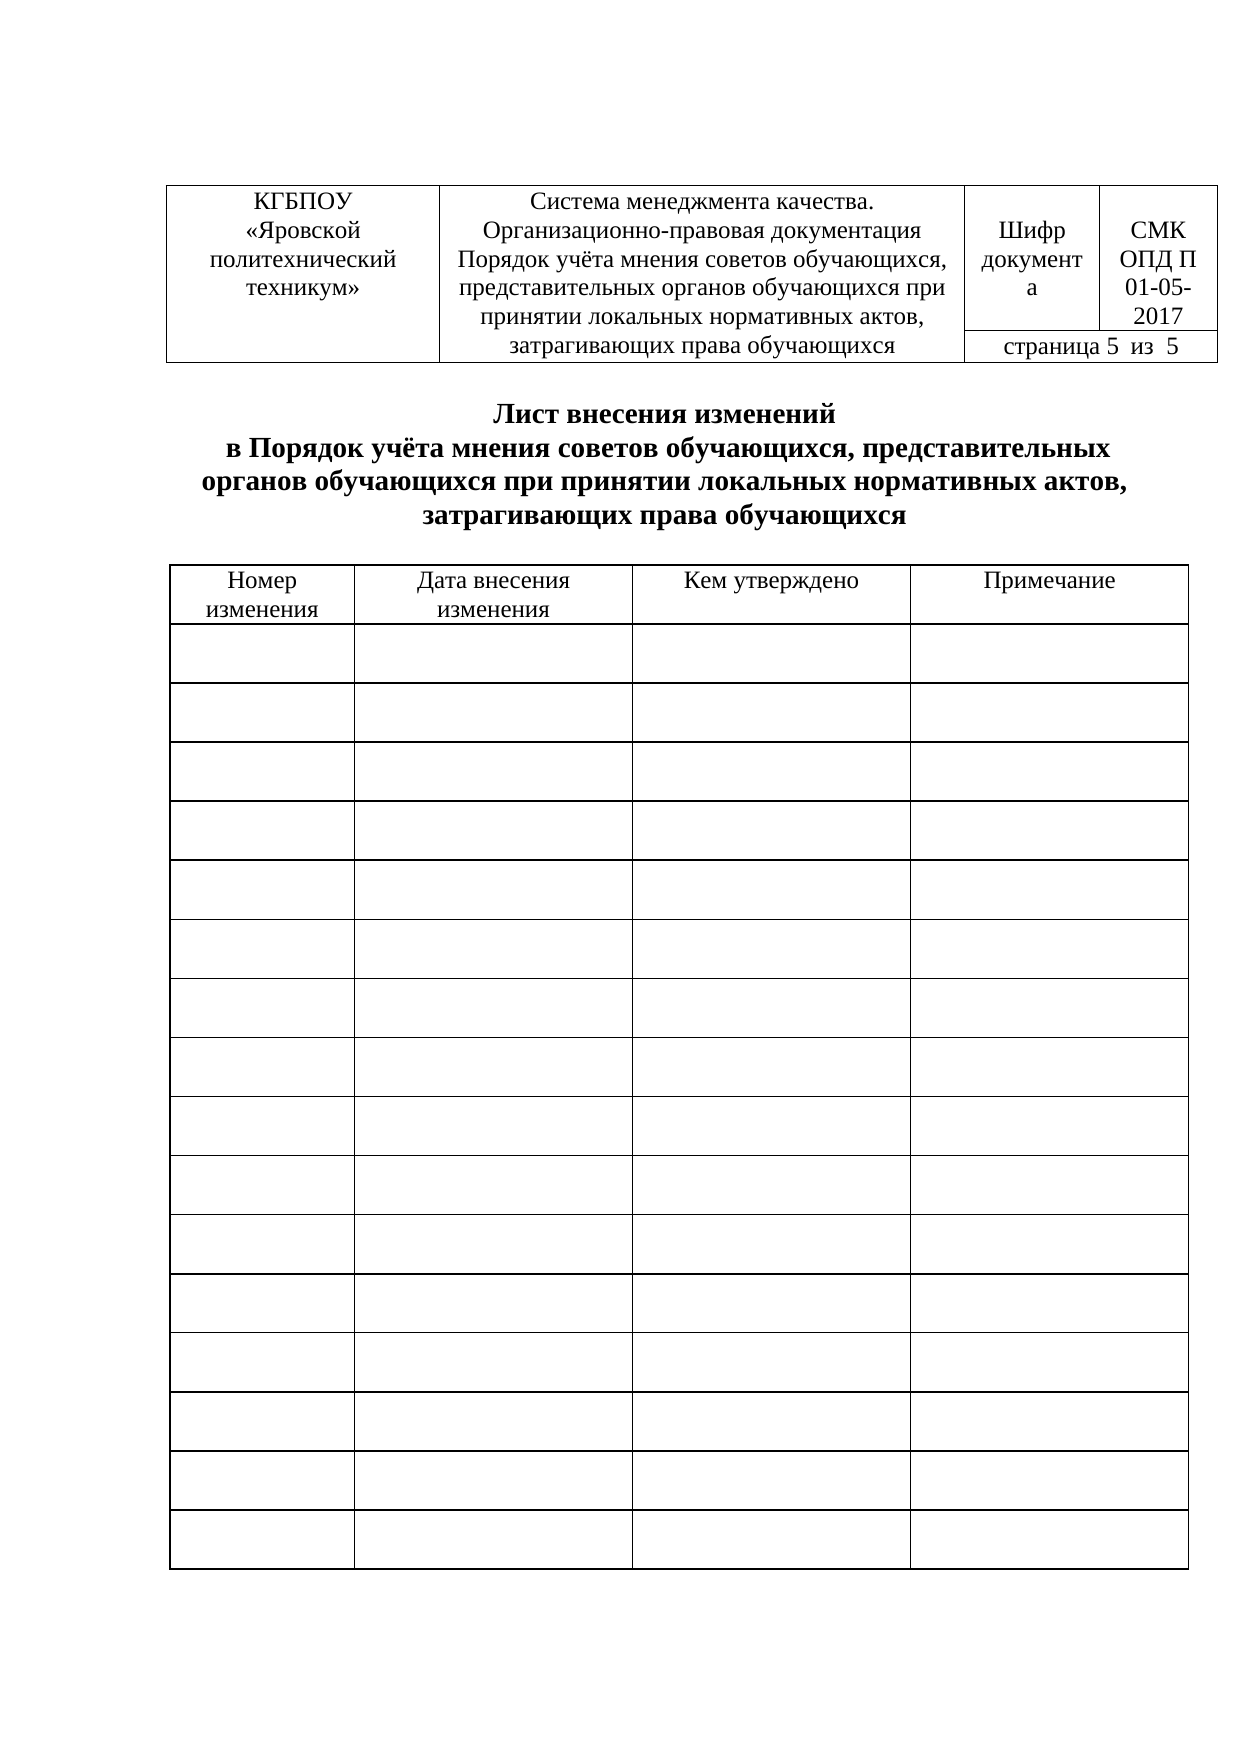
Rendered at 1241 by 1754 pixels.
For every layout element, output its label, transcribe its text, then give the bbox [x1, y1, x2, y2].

table_cell [633, 920, 910, 977]
table_cell [911, 979, 1188, 1037]
table_header КГБПОУ «Яровской политехнический техникум» [167, 186, 439, 362]
table_cell [633, 743, 910, 800]
table_cell [355, 802, 632, 859]
table_cell [171, 1156, 354, 1214]
table_header Шифр документа [965, 186, 1099, 330]
table_cell [171, 1511, 354, 1568]
table_cell [171, 1097, 354, 1155]
table_cell [171, 1215, 354, 1273]
table_cell [171, 1393, 354, 1450]
table_cell [355, 1097, 632, 1155]
table_cell [633, 1333, 910, 1391]
table_cell [633, 979, 910, 1037]
table_cell [633, 802, 910, 859]
table_cell [633, 625, 910, 682]
table_cell [171, 1333, 354, 1391]
table_cell [911, 1156, 1188, 1214]
table_cell [633, 1038, 910, 1096]
table_cell [171, 861, 354, 918]
table_cell [355, 920, 632, 977]
table_cell [633, 861, 910, 918]
table_cell [355, 1333, 632, 1391]
table_cell [911, 1038, 1188, 1096]
table_cell [633, 1097, 910, 1155]
table_cell [171, 920, 354, 977]
table_cell [633, 1215, 910, 1273]
table_cell [171, 802, 354, 859]
table_cell [355, 1393, 632, 1450]
table_header СМК ОПД П 01-05-2017 [1100, 186, 1217, 330]
table_cell [911, 625, 1188, 682]
table_cell [911, 802, 1188, 859]
table_cell [911, 1333, 1188, 1391]
table_header Примечание [911, 566, 1188, 623]
table_cell [171, 625, 354, 682]
table_cell [171, 1038, 354, 1096]
table_cell [633, 1511, 910, 1568]
table_cell [171, 743, 354, 800]
table_cell [911, 861, 1188, 918]
table_cell [355, 1038, 632, 1096]
text Лист внесения изменений [177, 396, 1152, 430]
table_cell [633, 684, 910, 741]
table_cell [911, 1097, 1188, 1155]
table_cell [355, 1215, 632, 1273]
table_cell [911, 1275, 1188, 1332]
table_cell [911, 1393, 1188, 1450]
table_cell [911, 743, 1188, 800]
table_cell [355, 979, 632, 1037]
table_cell [355, 1511, 632, 1568]
table_cell [911, 684, 1188, 741]
table_cell [633, 1393, 910, 1450]
table_header Кем утверждено [633, 566, 910, 623]
table_cell [171, 1452, 354, 1509]
table_cell [911, 1452, 1188, 1509]
table_cell [171, 979, 354, 1037]
table_cell [355, 1156, 632, 1214]
table_cell [911, 1511, 1188, 1568]
table_cell [633, 1275, 910, 1332]
table_header Система менеджмента качества. Организационно-правовая документация Порядок учёта мнения советов обучающихся, представительных органов обучающихся при принятии локальных нормативных актов, затрагивающих права обучающихся [440, 186, 964, 362]
table_cell [171, 684, 354, 741]
table_cell [355, 684, 632, 741]
table_cell [355, 625, 632, 682]
table_cell [911, 920, 1188, 977]
table_cell [355, 1452, 632, 1509]
table_header Номер изменения [171, 566, 354, 623]
table_cell [911, 1215, 1188, 1273]
table_cell [633, 1156, 910, 1214]
table_cell [355, 1275, 632, 1332]
text в Порядок учёта мнения советов обучающихся, представительных органов обучающихся при принятии локальных нормативных актов, затрагивающих права обучающихся [177, 430, 1152, 531]
table_cell [355, 861, 632, 918]
table_cell [355, 743, 632, 800]
table_header Дата внесения изменения [355, 566, 632, 623]
table_cell [171, 1275, 354, 1332]
table_cell страница 5 из 5 [965, 331, 1217, 362]
table_cell [633, 1452, 910, 1509]
